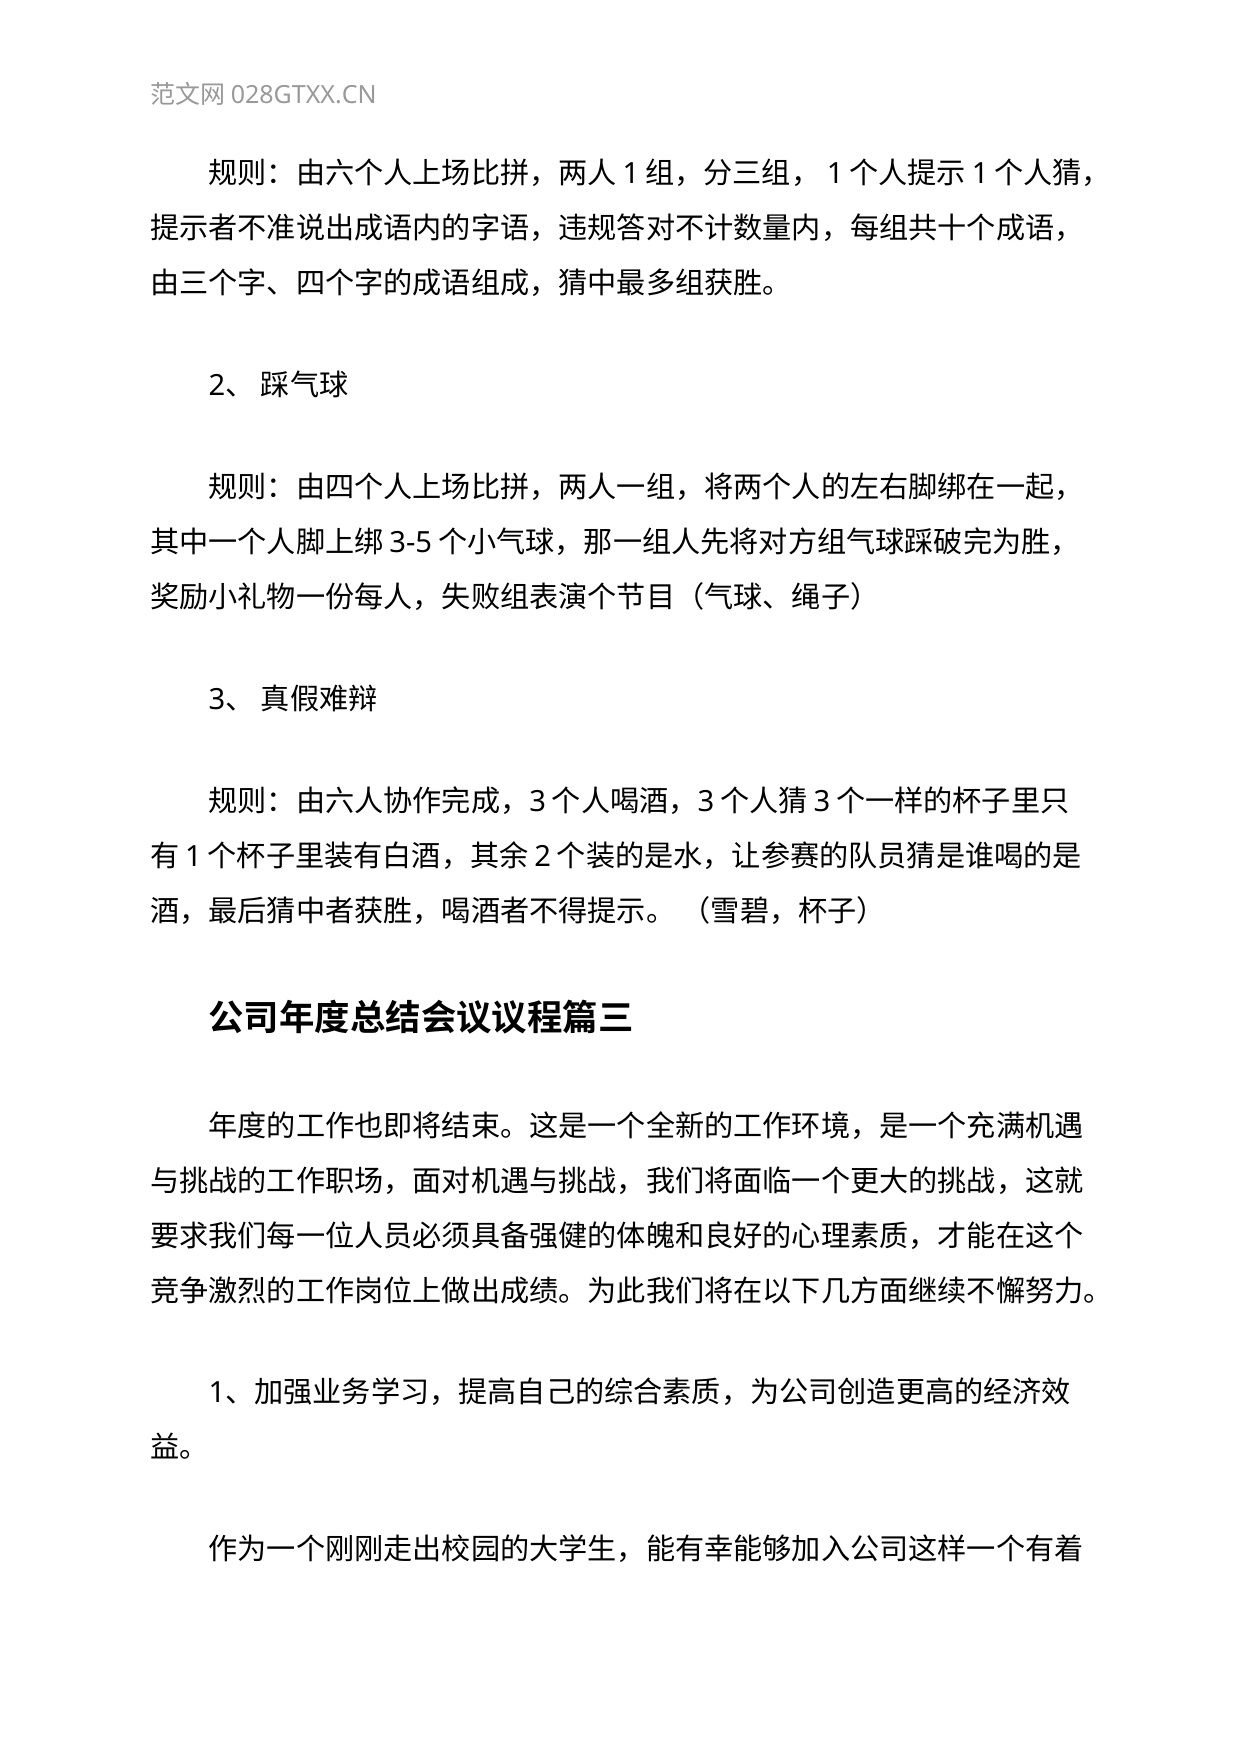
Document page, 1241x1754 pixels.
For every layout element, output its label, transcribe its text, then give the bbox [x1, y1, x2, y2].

text 年度的工作也即将结束。这是一个全新的工作环境，是一个充满机遇与挑战的工作职场，面对机遇与挑战，我们将面临一个更大的挑战，这就要求我们每一位人员必须具备强健的体魄和良好的心理素质，才能在这个竞争激烈的工作岗位上做出成绩。为此我们将在以下几方面继续不懈努力。 [150, 1102, 1090, 1309]
text 规则：由六个人上场比拼，两人1组，分三组， 1个人提示1个人猜，提示者不准说出成语内的字语，违规答对不计数量内，每组共十个成语，由三个字、四个字的成语组成，猜中最多组获胜。 [150, 150, 1090, 302]
text 1、加强业务学习，提高自己的综合素质，为公司创造更高的经济效益。 [150, 1369, 1090, 1466]
text 2、 踩气球 [150, 362, 1090, 404]
text 规则：由四个人上场比拼，两人一组，将两个人的左右脚绑在一起，其中一个人脚上绑3-5个小气球，那一组人先将对方组气球踩破完为胜，奖励小礼物一份每人，失败组表演个节目（气球、绳子） [150, 464, 1090, 616]
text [150, 1526, 1090, 1568]
text 公司年度总结会议议程篇三 [150, 989, 1090, 1040]
text 规则：由六人协作完成，3个人喝酒，3个人猜3个一样的杯子里只有1个杯子里装有白酒，其余2个装的是水，让参赛的队员猜是谁喝的是酒，最后猜中者获胜，喝酒者不得提示。 （雪碧，杯子） [150, 777, 1090, 929]
text 3、 真假难辩 [150, 675, 1090, 718]
